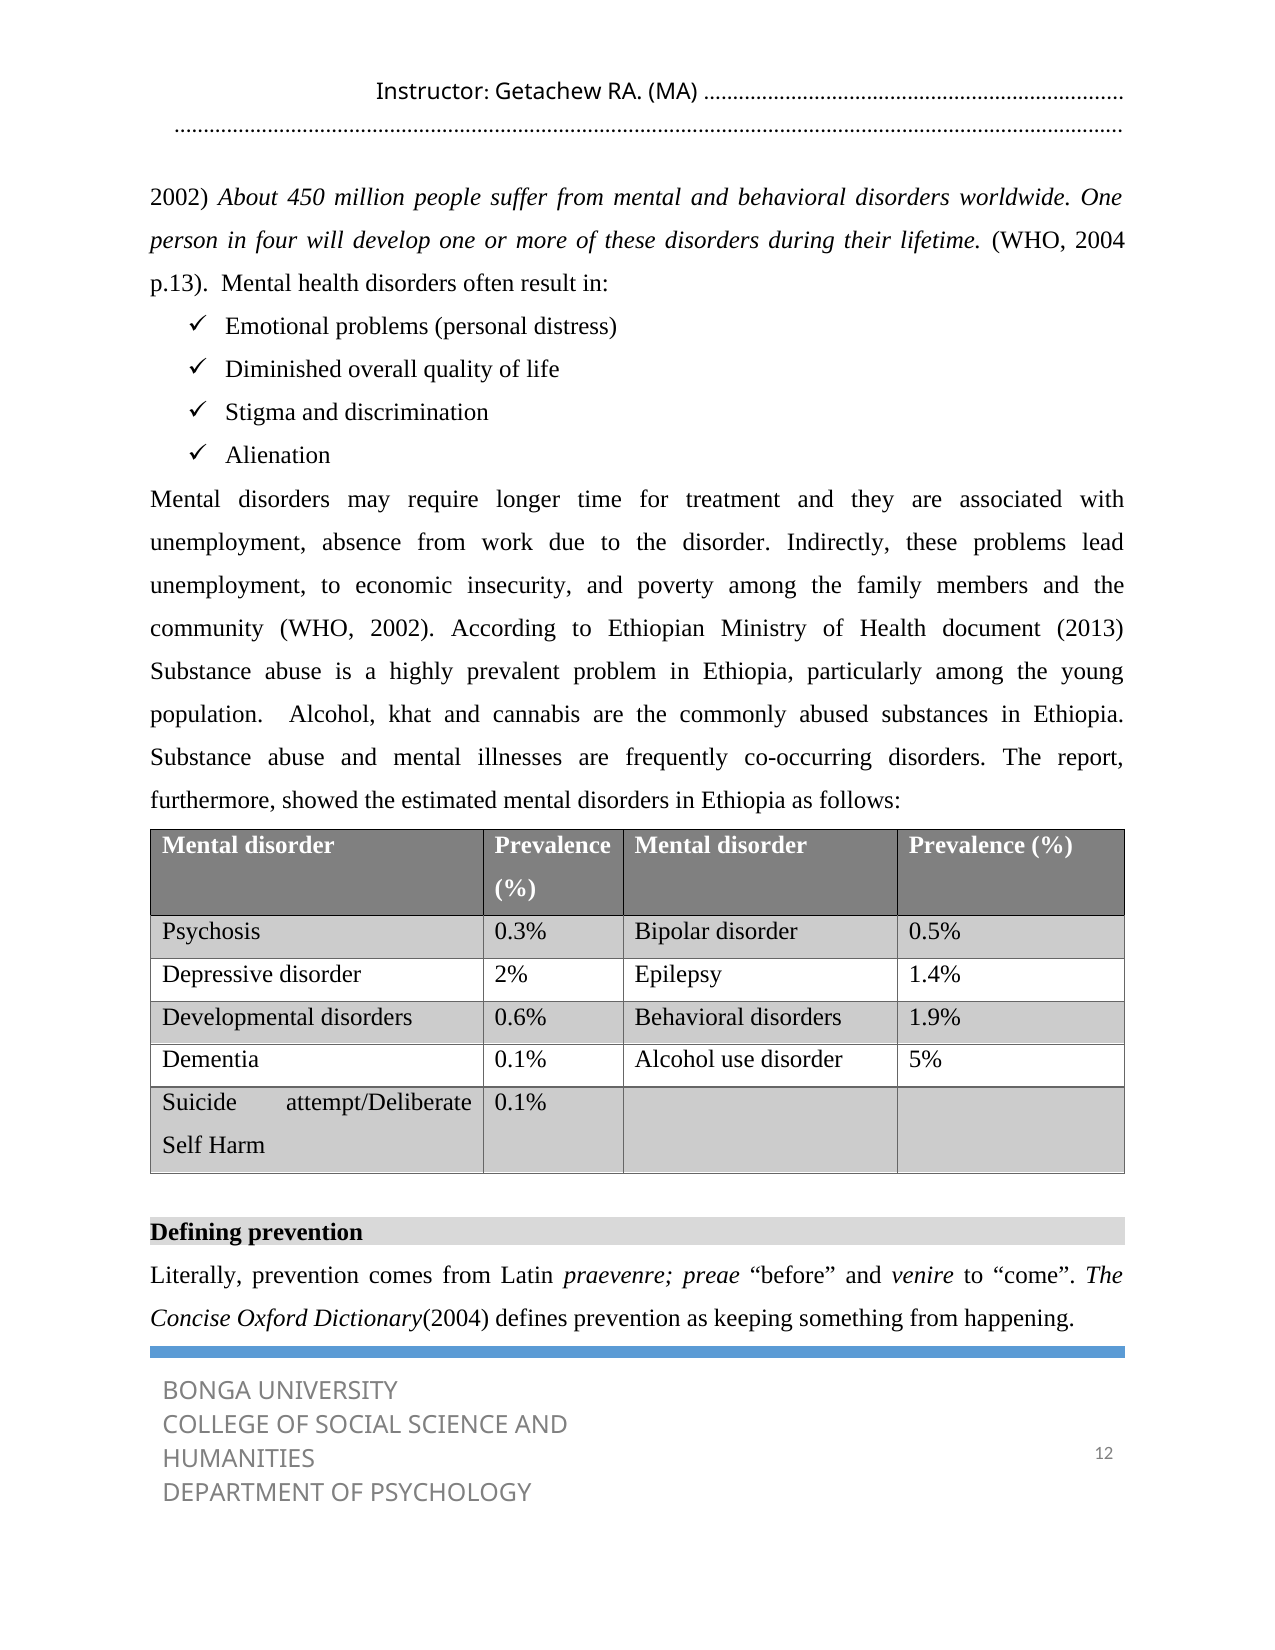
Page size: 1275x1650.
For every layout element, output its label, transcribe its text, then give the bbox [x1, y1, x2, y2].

table_cell Bipolar disorder [624, 916, 897, 958]
table_cell 0.1% [484, 1045, 623, 1086]
list Alienation [187, 441, 1125, 469]
table_cell [898, 1088, 1124, 1172]
table_header Prevalence (%) [898, 830, 1124, 915]
table_cell Psychosis [151, 916, 483, 958]
table_cell 0.3% [484, 916, 623, 958]
text Mental disorders may require longer time for treatment and they are associated with unemployment, absence from work due to the disorder. Indirectly, these problems lead unemployment, to economic insecurity, and poverty among the family members and the community (WHO, 2002). According to Ethiopian Ministry of Health document (2013) Substance abuse is a highly prevalent problem in Ethiopia, particularly among the young population. Alcohol, khat and cannabis are the commonly abused substances in Ethiopia. Substance abuse and mental illnesses are frequently co-occurring disorders. The report, furthermore, showed the estimated mental disorders in Ethiopia as follows: [150, 484, 1125, 814]
table_header Prevalence (%) [484, 830, 623, 915]
table_cell Dementia [151, 1045, 483, 1086]
table_cell Suicide attempt/Deliberate Self Harm [151, 1088, 483, 1172]
table_cell 5% [898, 1045, 1124, 1086]
table_cell 2% [484, 959, 623, 1001]
table_cell Alcohol use disorder [624, 1045, 897, 1086]
text Defining prevention [150, 1217, 1125, 1245]
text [150, 182, 1125, 297]
table_cell Epilepsy [624, 959, 897, 1001]
list Diminished overall quality of life [187, 354, 1125, 383]
table_cell Behavioral disorders [624, 1002, 897, 1043]
list Stigma and discrimination [187, 397, 1125, 426]
table_cell Depressive disorder [151, 959, 483, 1001]
table_cell 0.5% [898, 916, 1124, 958]
text Literally, prevention comes from Latin praevenre; preae “before” and venire to “come”. The Concise Oxford Dictionary(2004) defines prevention as keeping something from happening. [150, 1260, 1125, 1332]
table_cell 0.6% [484, 1002, 623, 1043]
list Emotional problems (personal distress) [187, 311, 1125, 340]
table_cell 0.1% [484, 1088, 623, 1172]
table_header Mental disorder [624, 830, 897, 915]
table_cell [624, 1088, 897, 1172]
table_cell 1.4% [898, 959, 1124, 1001]
table_cell Developmental disorders [151, 1002, 483, 1043]
table_cell 1.9% [898, 1002, 1124, 1043]
table_header Mental disorder [151, 830, 483, 915]
